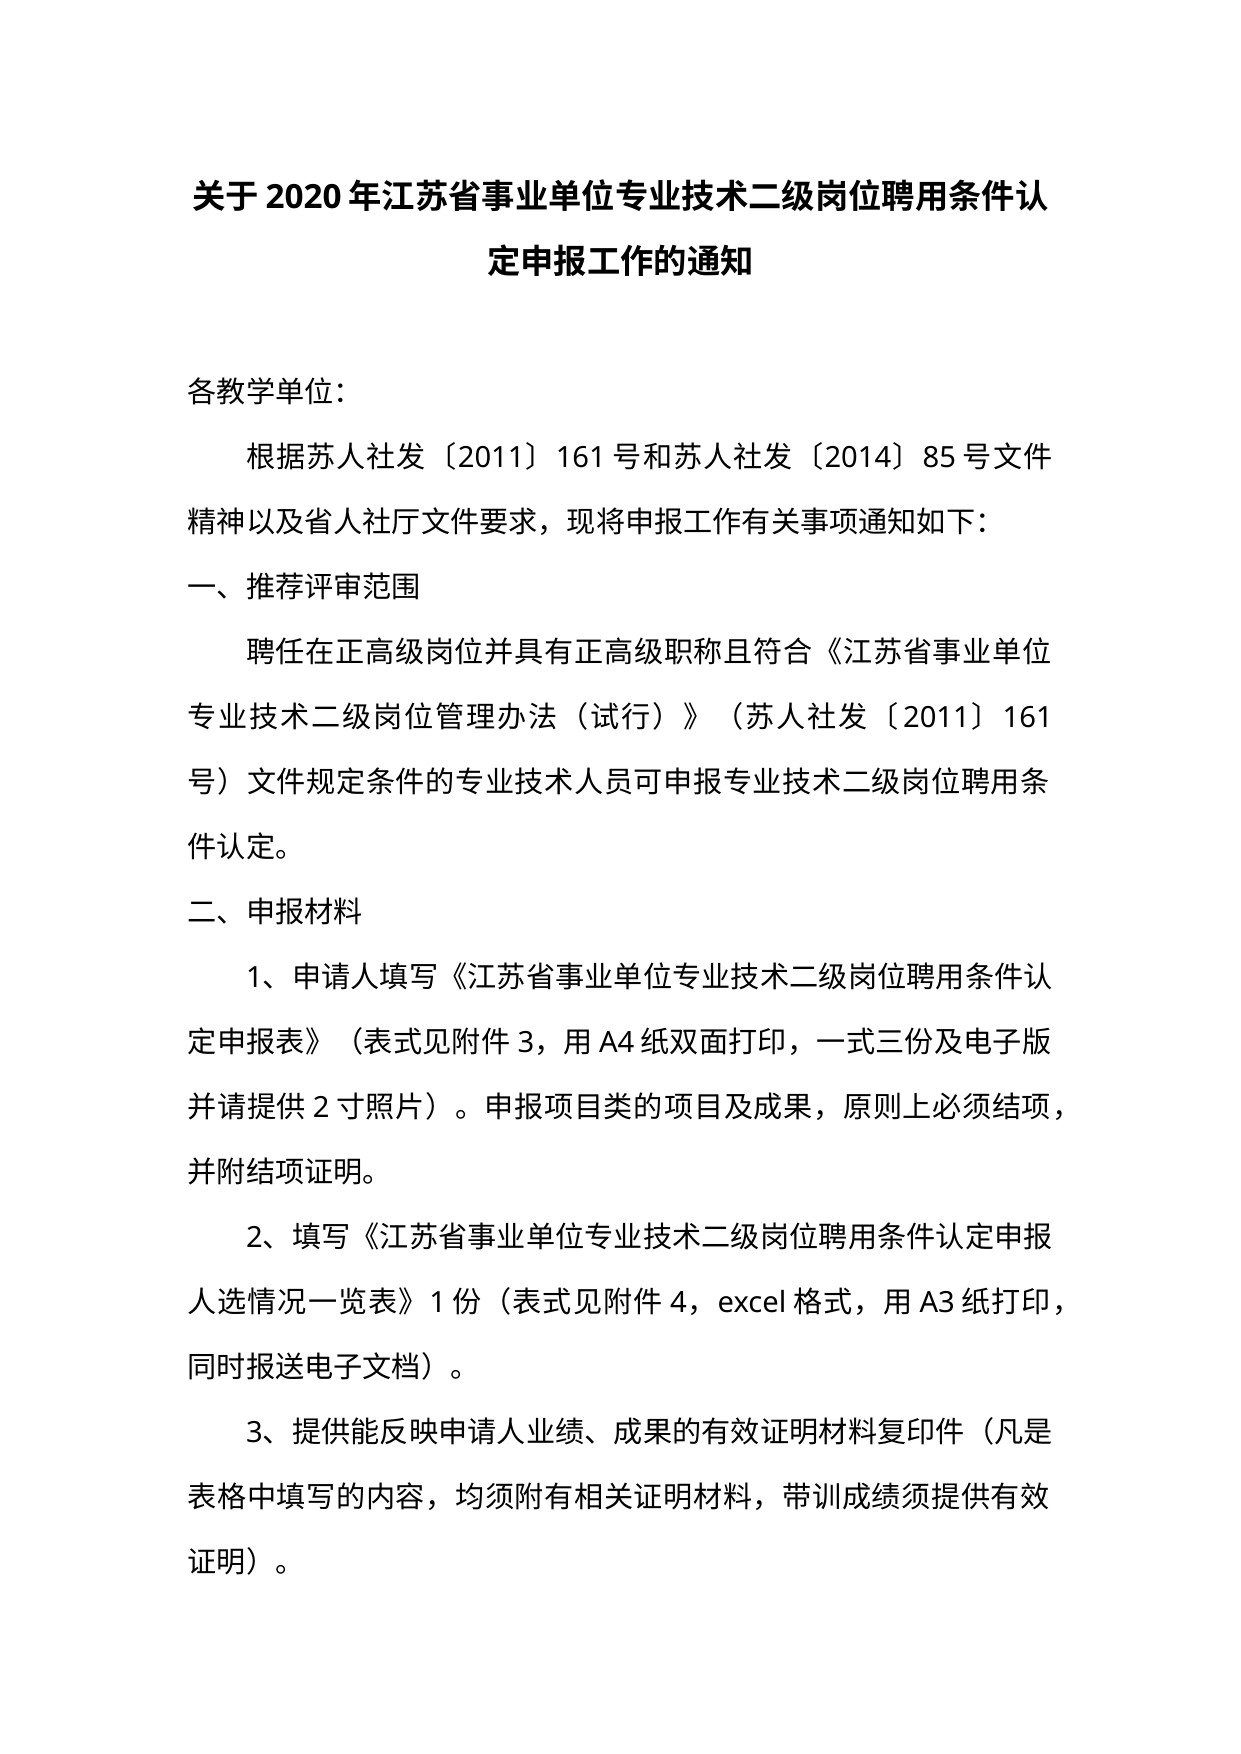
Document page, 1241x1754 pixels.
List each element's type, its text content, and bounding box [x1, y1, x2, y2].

text 二、申报材料 [187, 877, 1053, 942]
text 3、提供能反映申请人业绩、成果的有效证明材料复印件（凡是表格中填写的内容，均须附有相关证明材料，带训成绩须提供有效证明）。 [187, 1397, 1053, 1592]
text 一、推荐评审范围 [187, 552, 1053, 617]
text 各教学单位： [187, 357, 1053, 422]
text 聘任在正高级岗位并具有正高级职称且符合《江苏省事业单位专业技术二级岗位管理办法（试行）》（苏人社发〔2011〕161号）文件规定条件的专业技术人员可申报专业技术二级岗位聘用条件认定。 [187, 617, 1053, 877]
text 关于2020年江苏省事业单位专业技术二级岗位聘用条件认定申报工作的通知 [187, 162, 1053, 292]
text 1、申请人填写《江苏省事业单位专业技术二级岗位聘用条件认定申报表》（表式见附件3，用A4纸双面打印，一式三份及电子版并请提供2寸照片）。申报项目类的项目及成果，原则上必须结项，并附结项证明。 [187, 942, 1053, 1202]
text 2、填写《江苏省事业单位专业技术二级岗位聘用条件认定申报人选情况一览表》1份（表式见附件4，excel格式，用A3纸打印，同时报送电子文档）。 [187, 1202, 1053, 1397]
text 根据苏人社发〔2011〕161号和苏人社发〔2014〕85号文件精神以及省人社厅文件要求，现将申报工作有关事项通知如下： [187, 422, 1053, 552]
